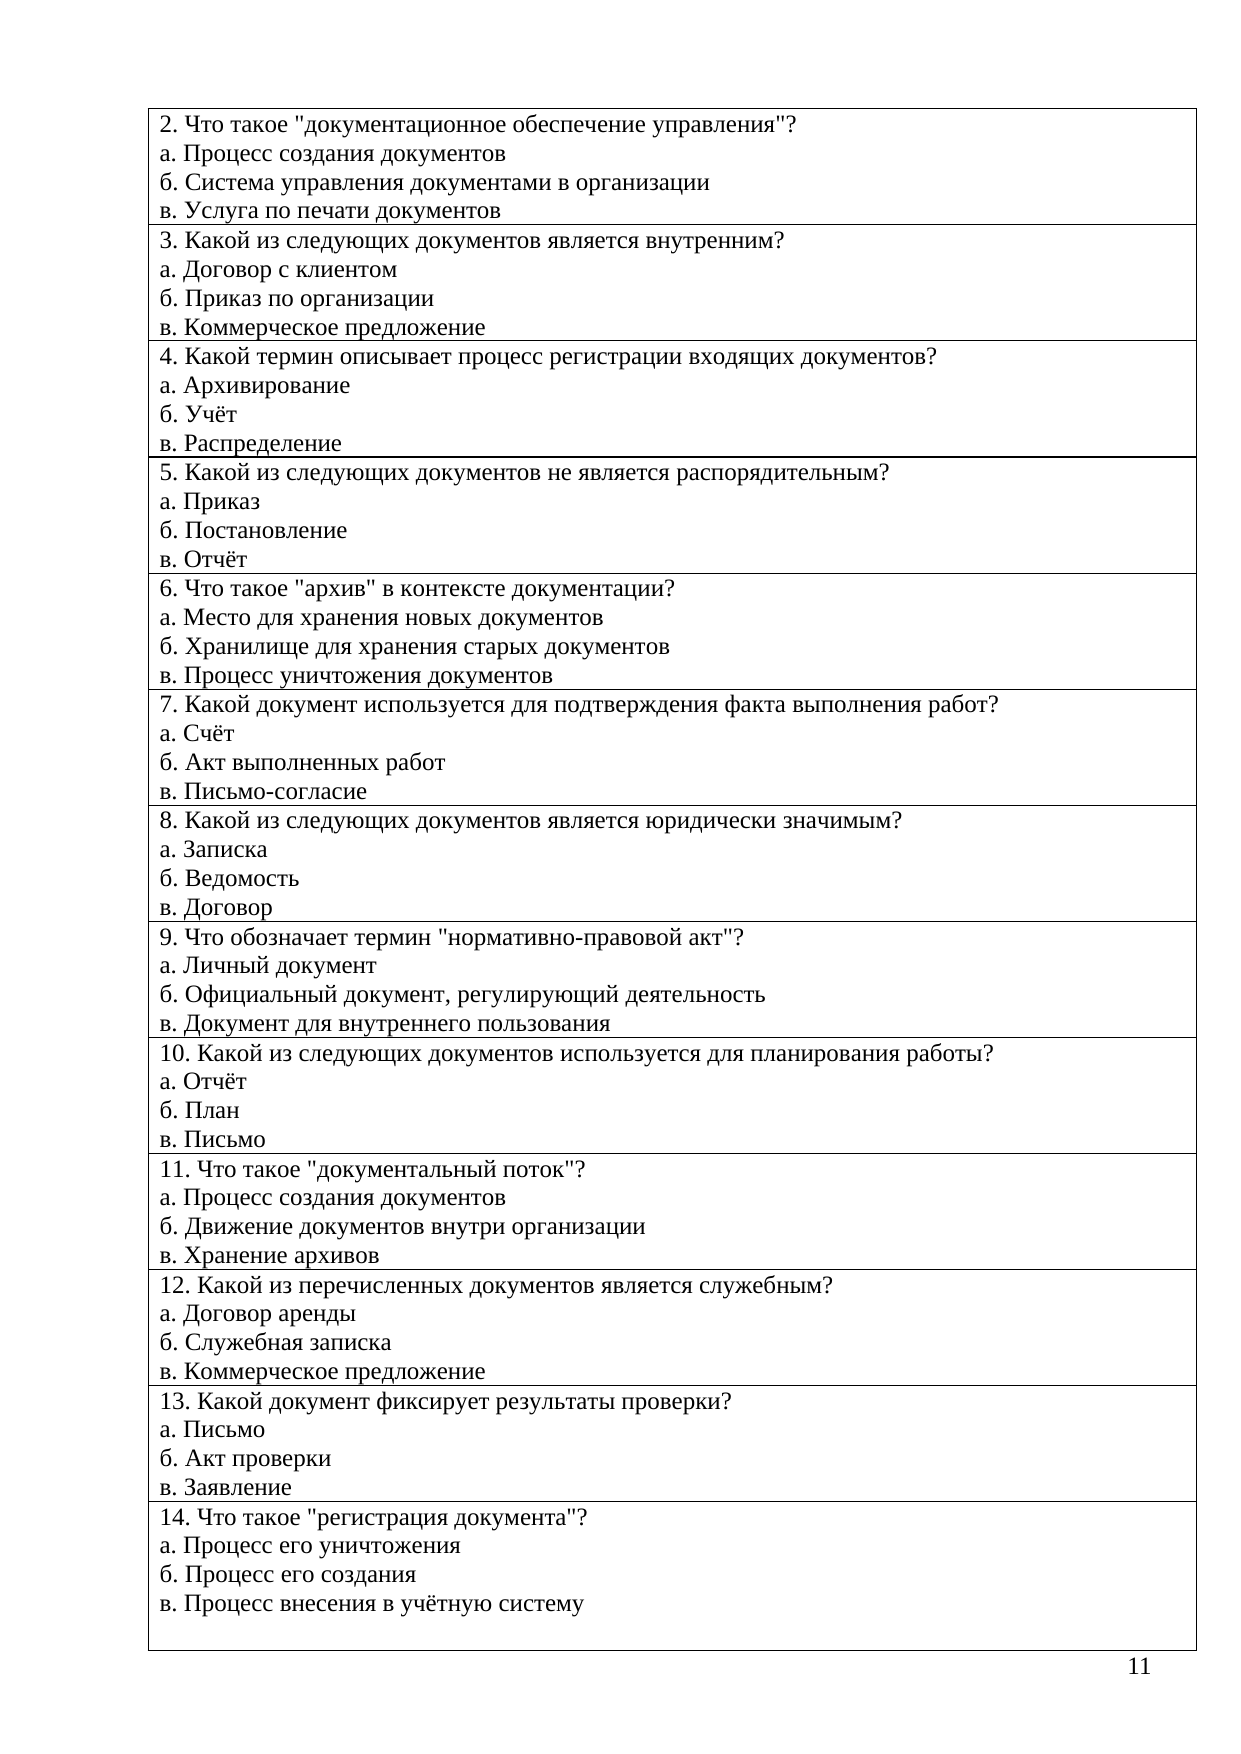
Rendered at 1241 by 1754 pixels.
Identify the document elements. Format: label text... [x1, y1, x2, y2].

table_cell 11. Что такое "документальный поток"? а. Процесс создания документов б. Движение документов внутри организации в. Хранение архивов [149, 1154, 1196, 1269]
table_cell 4. Какой термин описывает процесс регистрации входящих документов? а. Архивирование б. Учёт в. Распределение [149, 341, 1196, 456]
table_cell 14. Что такое "регистрация документа"? а. Процесс его уничтожения б. Процесс его создания в. Процесс внесения в учётную систему [149, 1502, 1196, 1650]
table_cell 10. Какой из следующих документов используется для планирования работы? а. Отчёт б. План в. Письмо [149, 1038, 1196, 1153]
table_cell 5. Какой из следующих документов не является распорядительным? а. Приказ б. Постановление в. Отчёт [149, 458, 1196, 572]
table_cell 6. Что такое "архив" в контексте документации? а. Место для хранения новых документов б. Хранилище для хранения старых документов в. Процесс уничтожения документов [149, 574, 1196, 688]
table_cell 9. Что обозначает термин "нормативно-правовой акт"? а. Личный документ б. Официальный документ, регулирующий деятельность в. Документ для внутреннего пользования [149, 922, 1196, 1037]
table_cell 12. Какой из перечисленных документов является служебным? а. Договор аренды б. Служебная записка в. Коммерческое предложение [149, 1270, 1196, 1385]
table_cell 8. Какой из следующих документов является юридически значимым? а. Записка б. Ведомость в. Договор [149, 806, 1196, 921]
table_cell 7. Какой документ используется для подтверждения факта выполнения работ? а. Счёт б. Акт выполненных работ в. Письмо-согласие [149, 690, 1196, 804]
table_cell 13. Какой документ фиксирует результаты проверки? а. Письмо б. Акт проверки в. Заявление [149, 1386, 1196, 1501]
table_cell 2. Что такое "документационное обеспечение управления"? а. Процесс создания документов б. Система управления документами в организации в. Услуга по печати документов [149, 109, 1196, 224]
table_cell 3. Какой из следующих документов является внутренним? а. Договор с клиентом б. Приказ по организации в. Коммерческое предложение [149, 225, 1196, 340]
